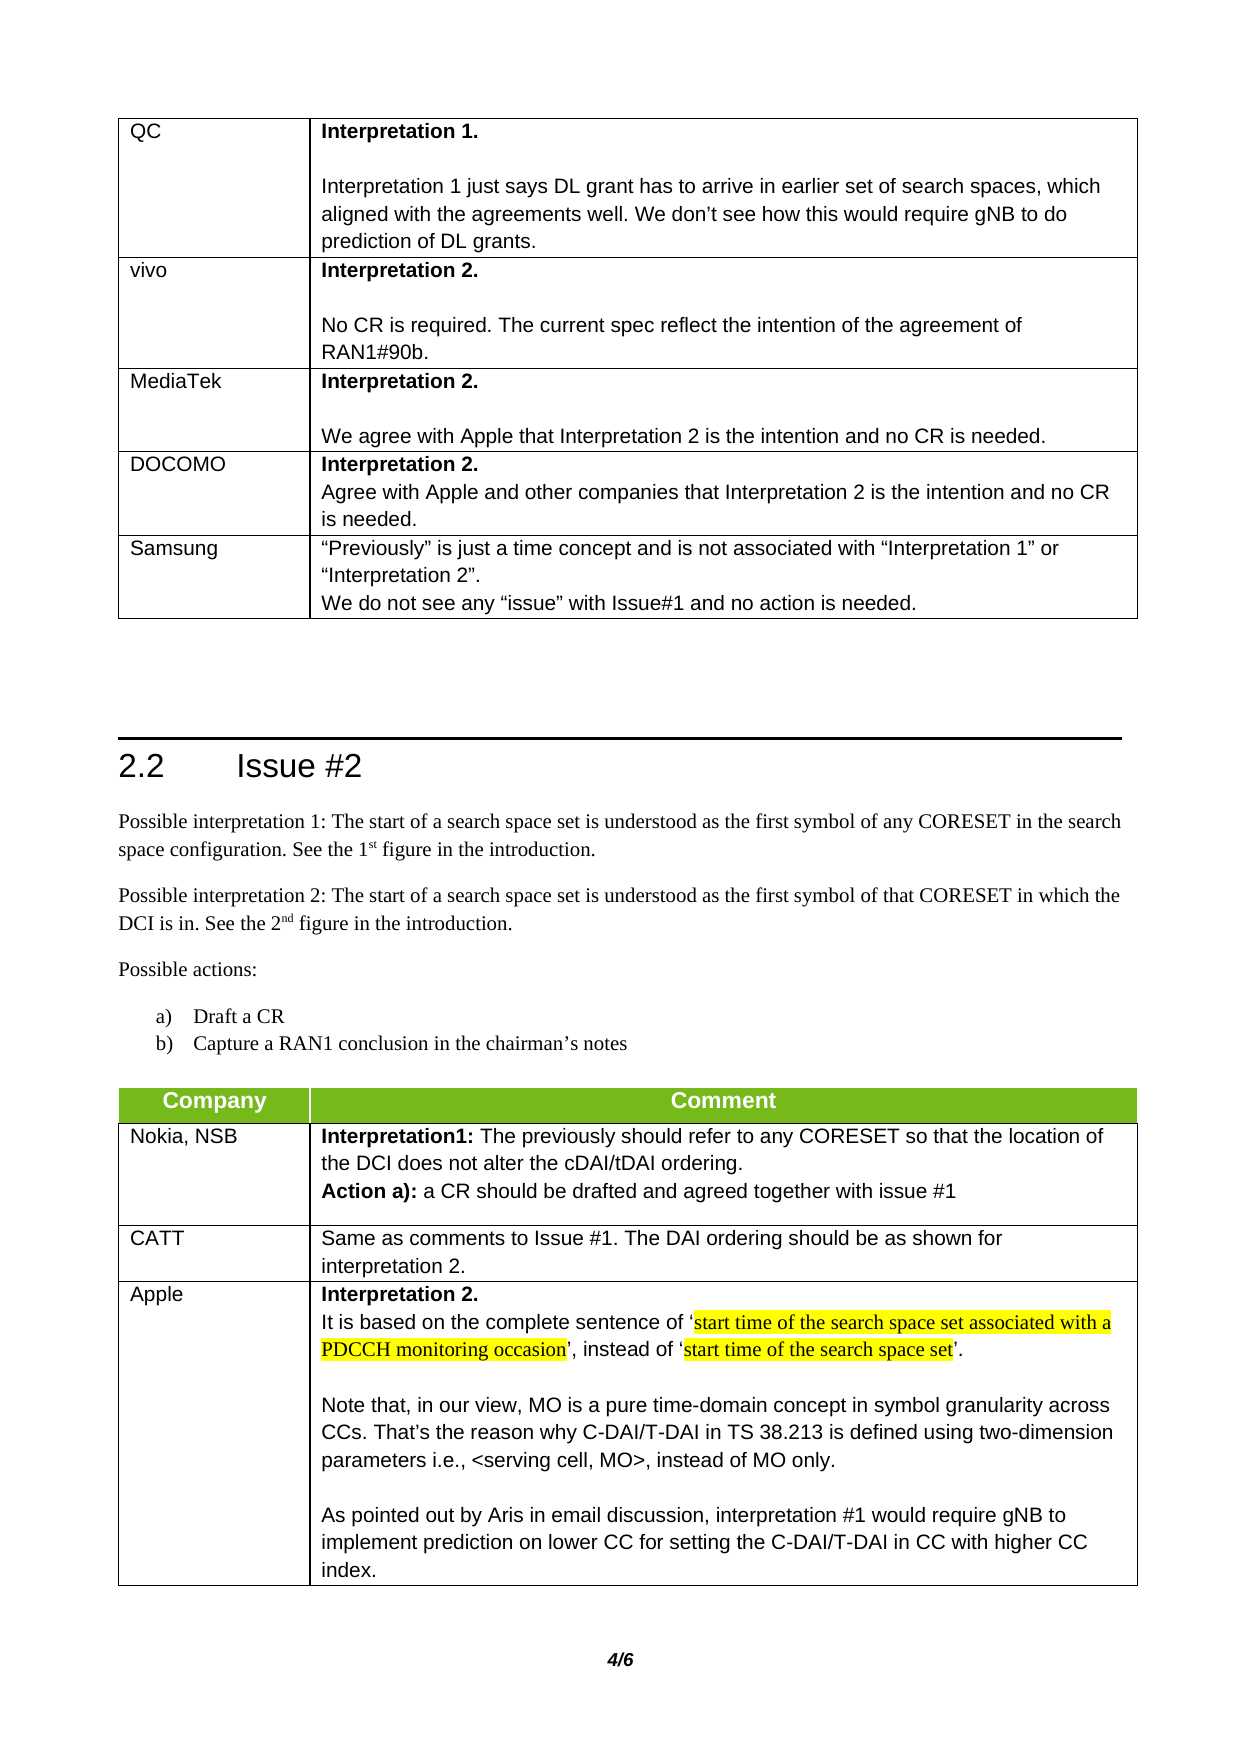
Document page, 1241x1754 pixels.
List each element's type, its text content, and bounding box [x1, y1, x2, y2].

table_cell QC [119, 119, 309, 257]
table_cell Same as comments to Issue #1. The DAI ordering should be as shown for interpretation 2. [311, 1226, 1137, 1281]
subtitle 2.2 Issue #2 [118, 740, 1122, 785]
table_cell Interpretation 2. We agree with Apple that Interpretation 2 is the intention and no CR is needed. [311, 369, 1137, 451]
text Possible actions: [118, 957, 1122, 981]
table_cell Samsung [119, 536, 309, 618]
table_cell “Previously” is just a time concept and is not associated with “Interpretation 1” or “Interpretation 2”. We do not see any “issue” with Issue#1 and no action is needed. [311, 536, 1137, 618]
list Capture a RAN1 conclusion in the chairman’s notes [156, 1031, 1122, 1055]
list Draft a CR [156, 1004, 1122, 1028]
text Possible interpretation 2: The start of a search space set is understood as the first symbol of that CORESET in which the DCI is in. See the 2nd figure in the introduction. [118, 883, 1122, 935]
table_cell Interpretation1: The previously should refer to any CORESET so that the location of the DCI does not alter the cDAI/tDAI ordering. Action a): a CR should be drafted and agreed together with issue #1 [311, 1124, 1137, 1225]
table_cell MediaTek [119, 369, 309, 451]
text Possible interpretation 1: The start of a search space set is understood as the first symbol of any CORESET in the search space configuration. See the 1st figure in the introduction. [118, 809, 1122, 861]
table_cell CATT [119, 1226, 309, 1281]
table_cell Interpretation 2. No CR is required. The current spec reflect the intention of the agreement of RAN1#90b. [311, 258, 1137, 368]
table_header Comment [311, 1088, 1137, 1123]
table_cell Nokia, NSB [119, 1124, 309, 1225]
table_cell Interpretation 2. Agree with Apple and other companies that Interpretation 2 is the intention and no CR is needed. [311, 452, 1137, 535]
table_cell Interpretation 1. Interpretation 1 just says DL grant has to arrive in earlier set of search spaces, which aligned with the agreements well. We don’t see how this would require gNB to do prediction of DL grants. [311, 119, 1137, 257]
table_header Company [119, 1088, 309, 1123]
table_cell vivo [119, 258, 309, 368]
table_cell Apple [119, 1282, 309, 1585]
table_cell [311, 1282, 1137, 1585]
table_cell DOCOMO [119, 452, 309, 535]
